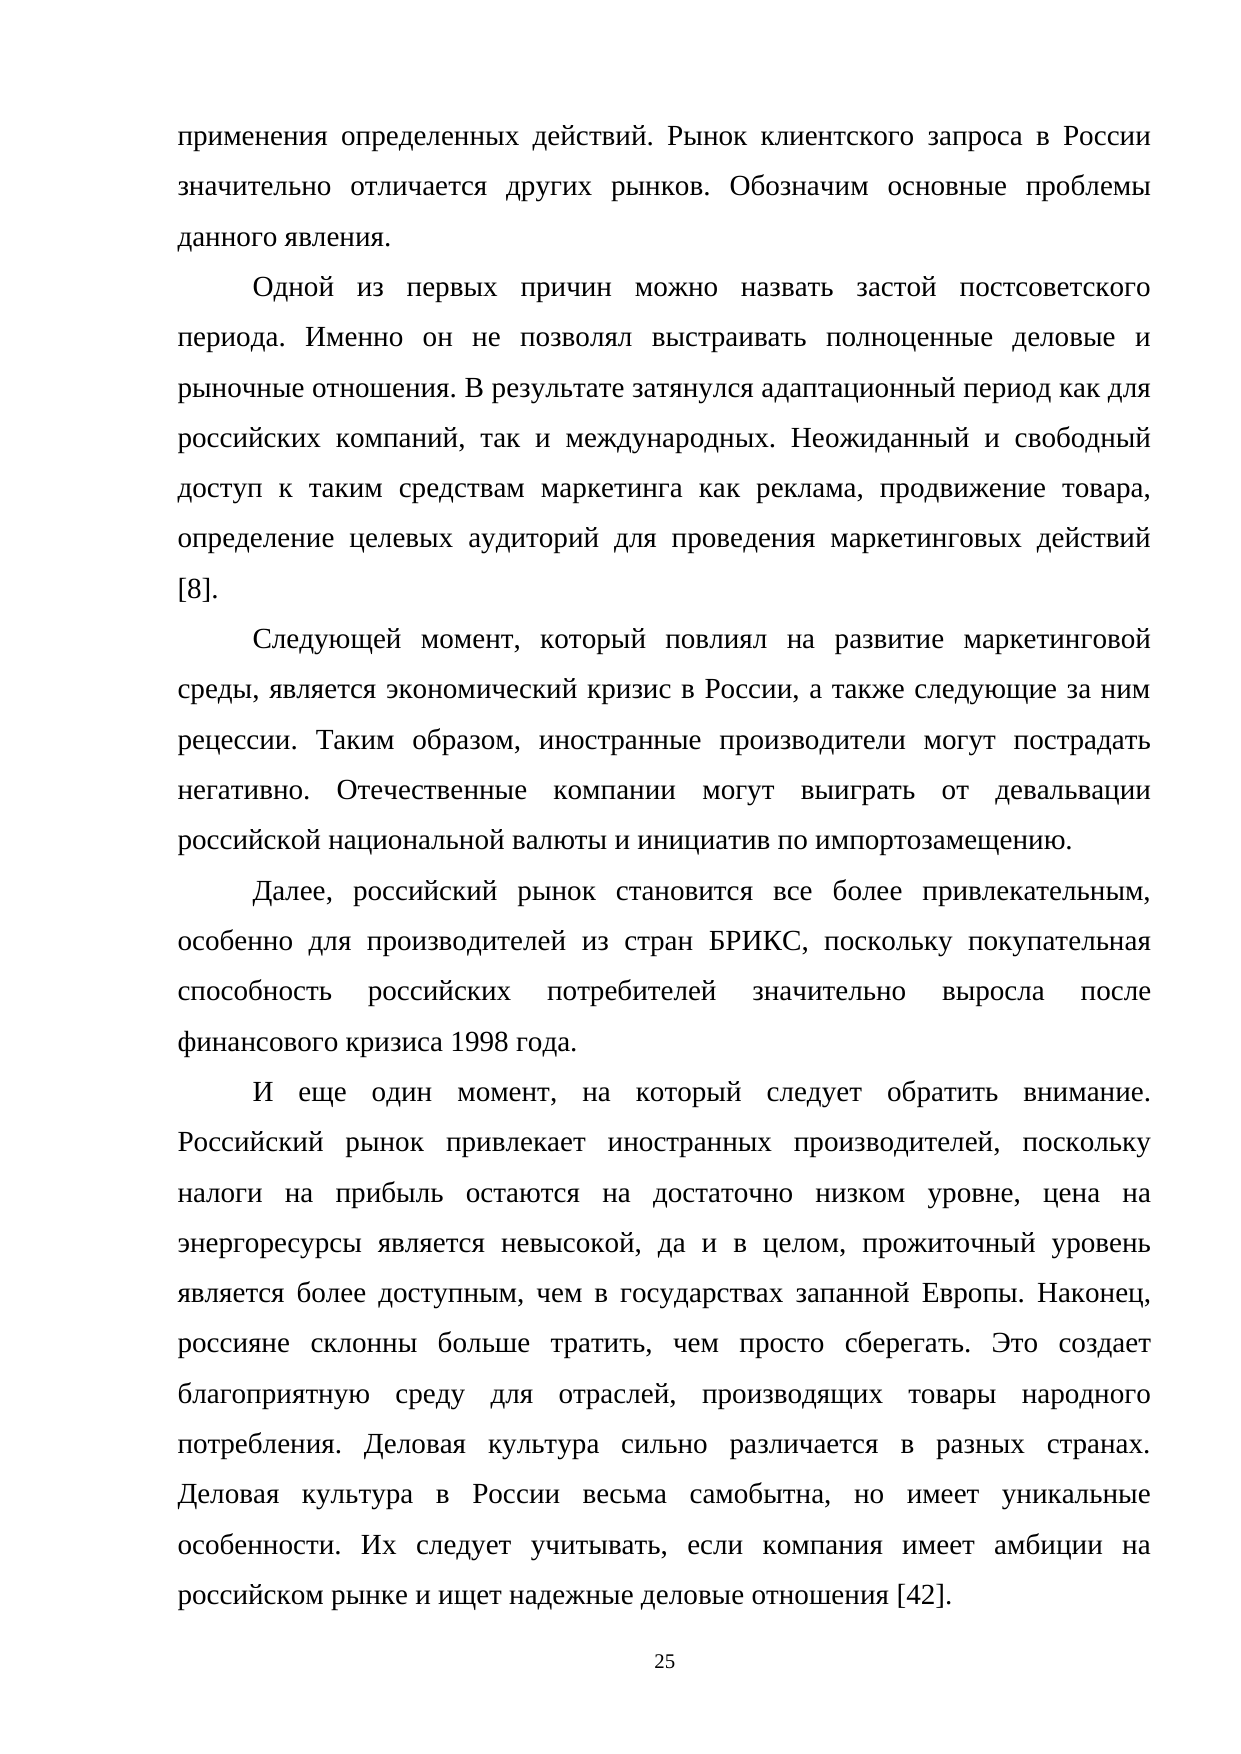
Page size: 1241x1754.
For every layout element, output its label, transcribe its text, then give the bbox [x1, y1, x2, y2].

text Следующей момент, который повлиял на развитие маркетинговой среды, является экономический кризис в России, а также следующие за ним рецессии. Таким образом, иностранные производители могут пострадать негативно. Отечественные компании могут выиграть от девальвации российской национальной валюты и инициатив по импортозамещению. [177, 621, 1152, 856]
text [177, 118, 1152, 252]
text Одной из первых причин можно назвать застой постсоветского периода. Именно он не позволял выстраивать полноценные деловые и рыночные отношения. В результате затянулся адаптационный период как для российских компаний, так и международных. Неожиданный и свободный доступ к таким средствам маркетинга как реклама, продвижение товара, определение целевых аудиторий для проведения маркетинговых действий [8]. [177, 269, 1152, 604]
text И еще один момент, на который следует обратить внимание. Российский рынок привлекает иностранных производителей, поскольку налоги на прибыль остаются на достаточно низком уровне, цена на энергоресурсы является невысокой, да и в целом, прожиточный уровень является более доступным, чем в государствах запанной Европы. Наконец, россияне склонны больше тратить, чем просто сберегать. Это создает благоприятную среду для отраслей, производящих товары народного потребления. Деловая культура сильно различается в разных странах. Деловая культура в России весьма самобытна, но имеет уникальные особенности. Их следует учитывать, если компания имеет амбиции на российском рынке и ищет надежные деловые отношения [42]. [177, 1074, 1152, 1611]
text Далее, российский рынок становится все более привлекательным, особенно для производителей из стран БРИКС, поскольку покупательная способность российских потребителей значительно выросла после финансового кризиса 1998 года. [177, 873, 1152, 1057]
